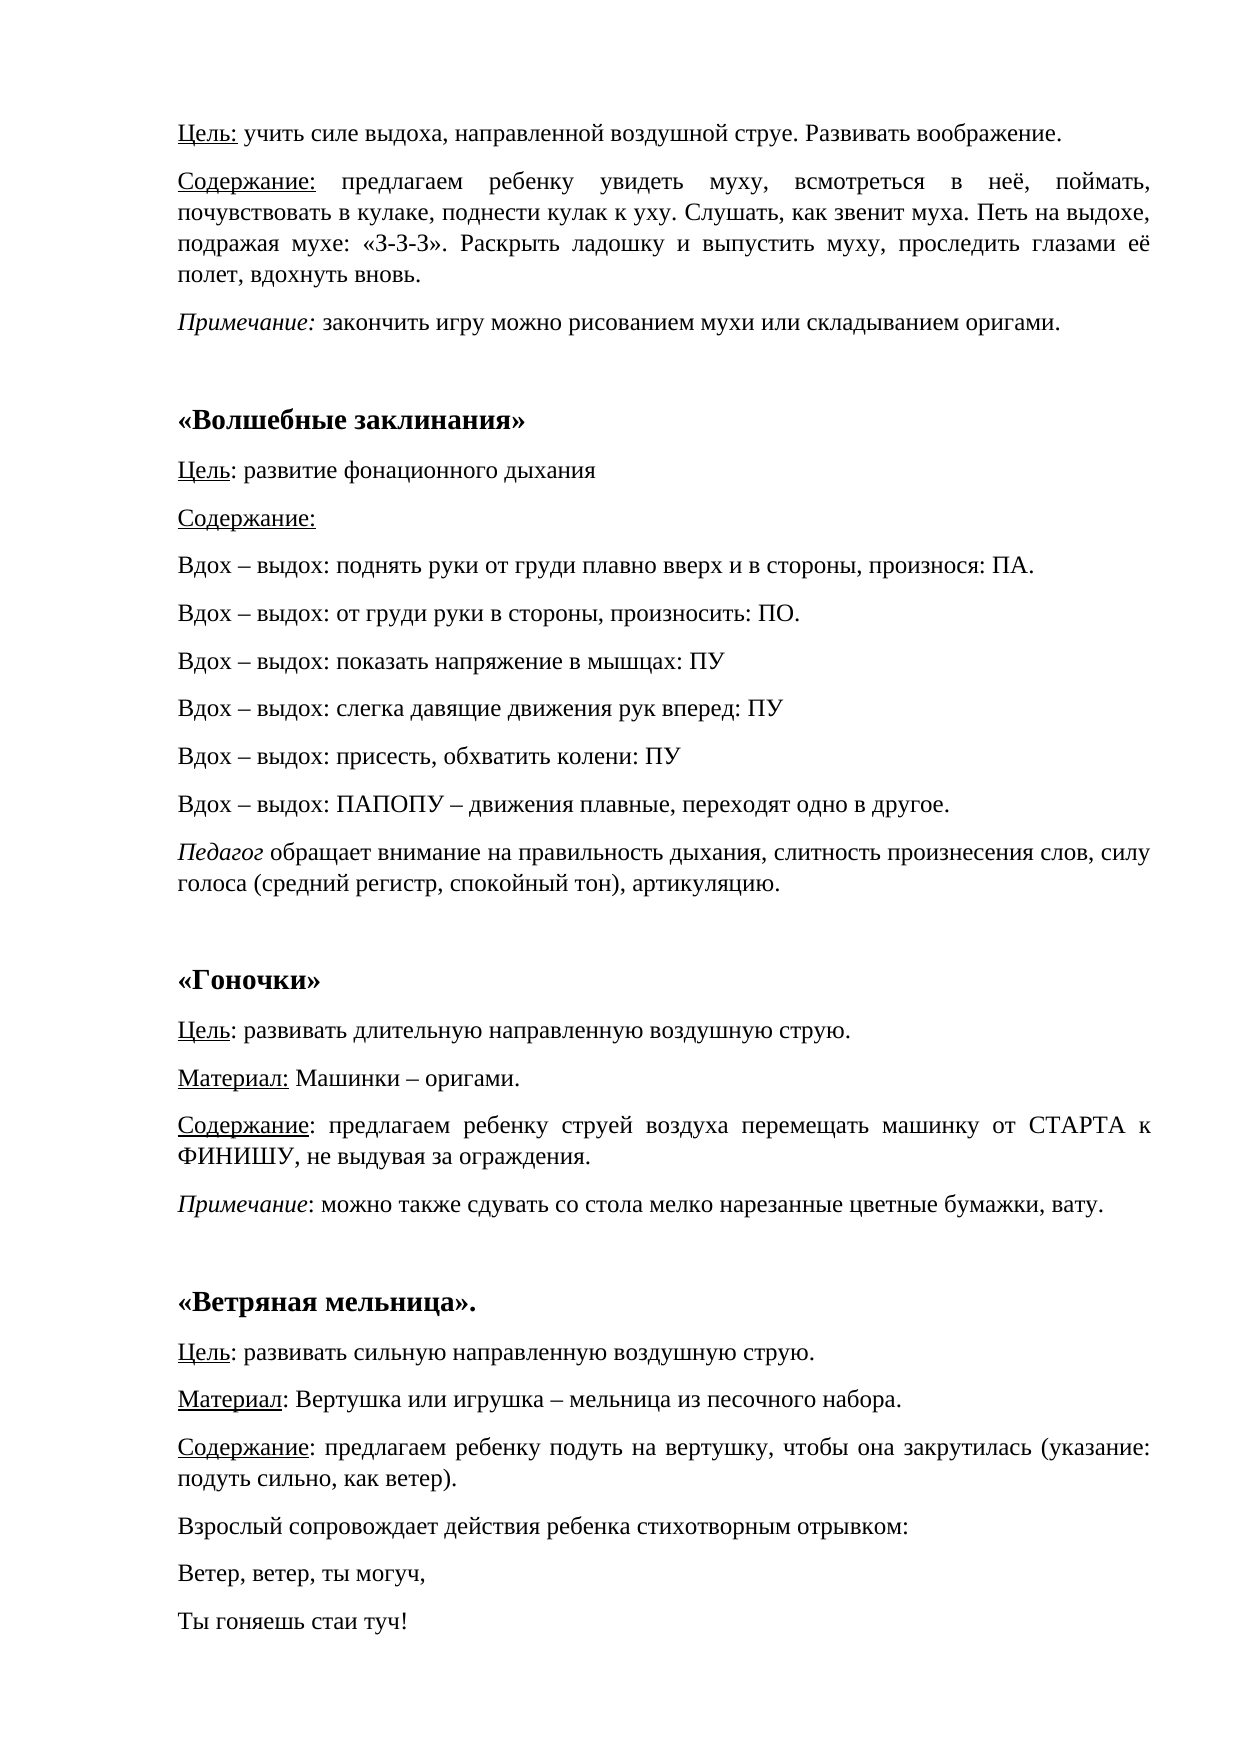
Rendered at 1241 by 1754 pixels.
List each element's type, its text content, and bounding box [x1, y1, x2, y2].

text Цель: развитие фонационного дыхания [177, 455, 1152, 484]
text Вдох – выдох: показать напряжение в мышцах: ПУ [177, 646, 1152, 674]
text Взрослый сопровождает действия ребенка стихотворным отрывком: [177, 1511, 1152, 1539]
text Цель: развивать длительную направленную воздушную струю. [177, 1015, 1152, 1044]
text Содержание: предлагаем ребенку подуть на вертушку, чтобы она закрутилась (указание: подуть сильно, как ветер). [177, 1432, 1152, 1492]
text «Ветряная мельница». [177, 1284, 1152, 1317]
text Вдох – выдох: присесть, обхватить колени: ПУ [177, 741, 1152, 770]
text Цель: учить силе выдоха, направленной воздушной струе. Развивать воображение. [177, 118, 1152, 147]
text «Волшебные заклинания» [177, 402, 1152, 436]
text Ветер, ветер, ты могуч, [177, 1558, 1152, 1587]
text Примечание: можно также сдувать со стола мелко нарезанные цветные бумажки, вату. [177, 1189, 1152, 1218]
text Вдох – выдох: от груди руки в стороны, произносить: ПО. [177, 598, 1152, 627]
text Вдох – выдох: поднять руки от груди плавно вверх и в стороны, произнося: ПА. [177, 550, 1152, 579]
text Содержание: предлагаем ребенку увидеть муху, всмотреться в неё, поймать, почувствовать в кулаке, поднести кулак к уху. Слушать, как звенит муха. Петь на выдохе, подражая мухе: «З-З-З». Раскрыть ладошку и выпустить муху, проследить глазами её полет, вдохнуть вновь. [177, 166, 1152, 288]
text Материал: Вертушка или игрушка – мельница из песочного набора. [177, 1384, 1152, 1413]
text Ты гоняешь стаи туч! [177, 1606, 1152, 1635]
text Цель: развивать сильную направленную воздушную струю. [177, 1337, 1152, 1365]
text Содержание: [177, 503, 1152, 531]
text «Гоночки» [177, 962, 1152, 996]
text Примечание: закончить игру можно рисованием мухи или складыванием оригами. [177, 307, 1152, 335]
text Вдох – выдох: ПАПОПУ – движения плавные, переходят одно в другое. [177, 789, 1152, 818]
text Содержание: предлагаем ребенку струей воздуха перемещать машинку от СТАРТА к ФИНИШУ, не выдувая за ограждения. [177, 1110, 1152, 1170]
text Педагог обращает внимание на правильность дыхания, слитность произнесения слов, силу голоса (средний регистр, спокойный тон), артикуляцию. [177, 837, 1152, 896]
text Материал: Машинки – оригами. [177, 1063, 1152, 1091]
text Вдох – выдох: слегка давящие движения рук вперед: ПУ [177, 693, 1152, 722]
